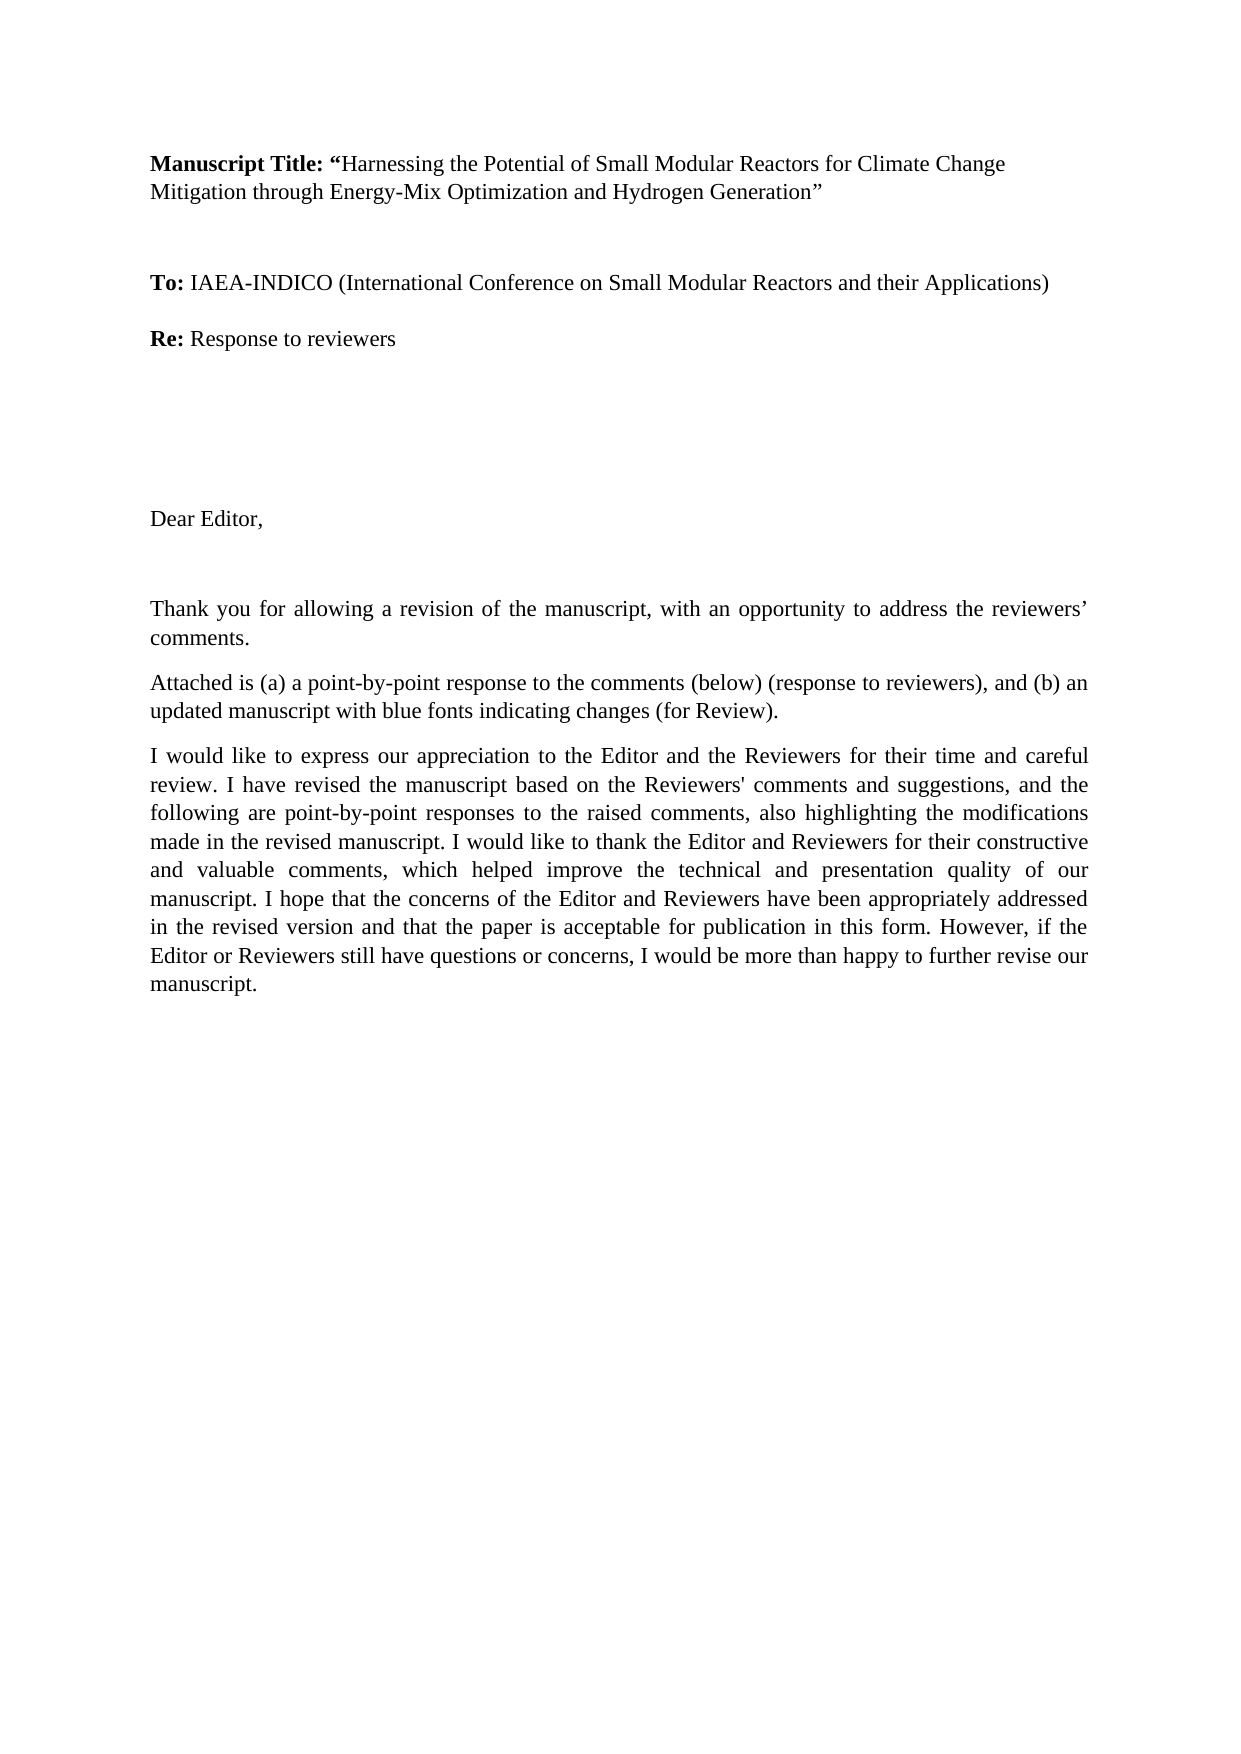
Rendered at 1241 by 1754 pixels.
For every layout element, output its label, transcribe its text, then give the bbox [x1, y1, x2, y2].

subtitle To: IAEA-INDICO (International Conference on Small Modular Reactors and their Applications) [150, 264, 1090, 296]
text Dear Editor, [150, 505, 1090, 532]
text Thank you for allowing a revision of the manuscript, with an opportunity to address the reviewers’ comments. [150, 596, 1090, 650]
text Manuscript Title: “Harnessing the Potential of Small Modular Reactors for Climate Change Mitigation through Energy-Mix Optimization and Hydrogen Generation” [150, 150, 1090, 205]
text Re: Response to reviewers [150, 325, 1090, 351]
text I would like to express our appreciation to the Editor and the Reviewers for their time and careful review. I have revised the manuscript based on the Reviewers' comments and suggestions, and the following are point-by-point responses to the raised comments, also highlighting the modifications made in the revised manuscript. I would like to thank the Editor and Reviewers for their constructive and valuable comments, which helped improve the technical and presentation quality of our manuscript. I hope that the concerns of the Editor and Reviewers have been appropriately addressed in the revised version and that the paper is acceptable for publication in this form. However, if the Editor or Reviewers still have questions or concerns, I would be more than happy to further revise our manuscript. [150, 743, 1090, 996]
text Attached is (a) a point-by-point response to the comments (below) (response to reviewers), and (b) an updated manuscript with blue fonts indicating changes (for Review). [150, 669, 1090, 724]
